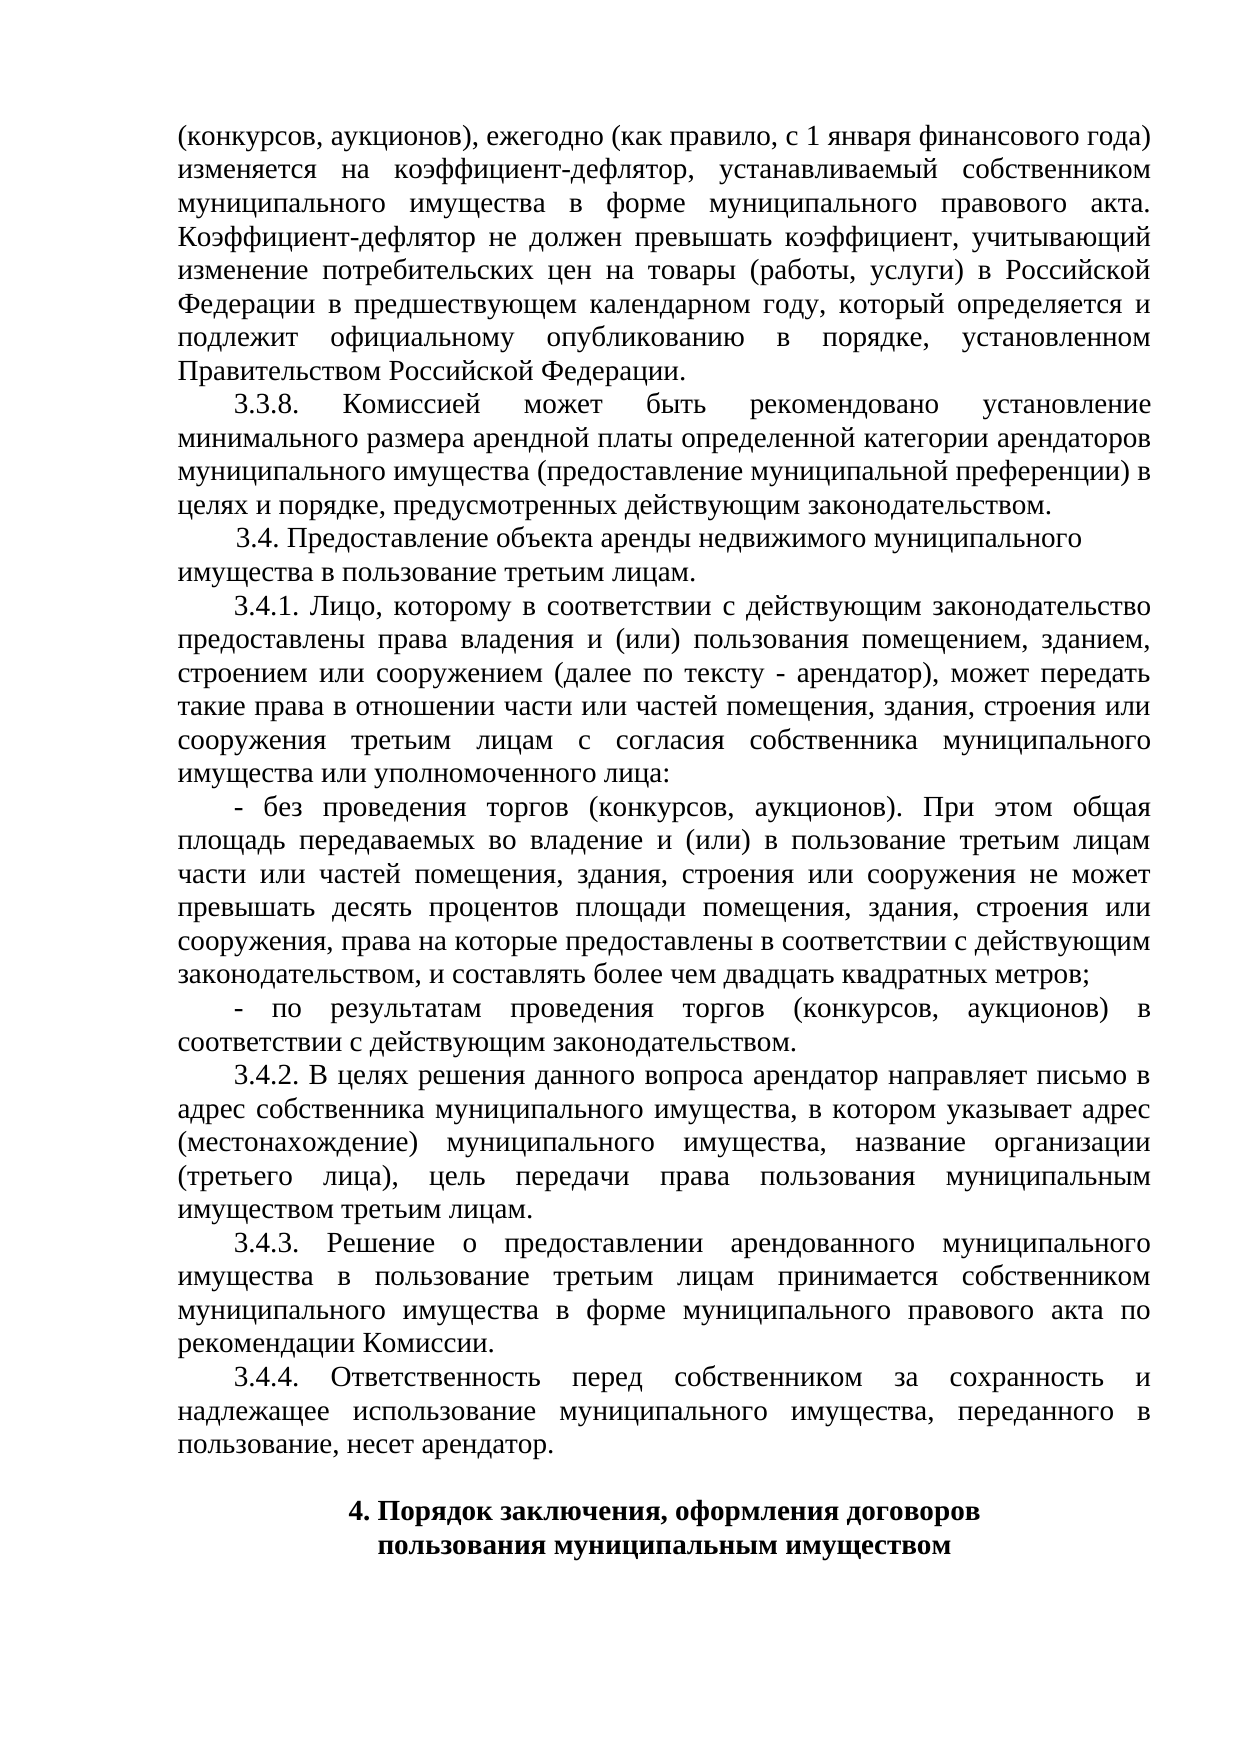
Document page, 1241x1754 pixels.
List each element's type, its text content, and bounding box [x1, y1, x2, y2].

text пользования муниципальным имуществом [177, 1527, 1152, 1560]
text 4. Порядок заключения, оформления договоров [177, 1493, 1152, 1527]
text 3.3.8. Комиссией может быть рекомендовано установление минимального размера арендной платы определенной категории арендаторов муниципального имущества (предоставление муниципальной преференции) в целях и порядке, предусмотренных действующим законодательством. [177, 386, 1152, 521]
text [177, 118, 1152, 386]
text - по результатам проведения торгов (конкурсов, аукционов) в соответствии с действующим законодательством. [177, 990, 1152, 1057]
text имущества в пользование третьим лицам. [177, 554, 1152, 588]
text 3.4.2. В целях решения данного вопроса арендатор направляет письмо в адрес собственника муниципального имущества, в котором указывает адрес (местонахождение) муниципального имущества, название организации (третьего лица), цель передачи права пользования муниципальным имуществом третьим лицам. [177, 1057, 1152, 1225]
text 3.4. Предоставление объекта аренды недвижимого муниципального [177, 521, 1152, 554]
text 3.4.1. Лицо, которому в соответствии с действующим законодательство предоставлены права владения и (или) пользования помещением, зданием, строением или сооружением (далее по тексту - арендатор), может передать такие права в отношении части или частей помещения, здания, строения или сооружения третьим лицам с согласия собственника муниципального имущества или уполномоченного лица: [177, 588, 1152, 789]
text 3.4.3. Решение о предоставлении арендованного муниципального имущества в пользование третьим лицам принимается собственником муниципального имущества в форме муниципального правового акта по рекомендации Комиссии. [177, 1225, 1152, 1359]
text - без проведения торгов (конкурсов, аукционов). При этом общая площадь передаваемых во владение и (или) в пользование третьим лицам части или частей помещения, здания, строения или сооружения не может превышать десять процентов площади помещения, здания, строения или сооружения, права на которые предоставлены в соответствии с действующим законодательством, и составлять более чем двадцать квадратных метров; [177, 789, 1152, 990]
text 3.4.4. Ответственность перед собственником за сохранность и надлежащее использование муниципального имущества, переданного в пользование, несет арендатор. [177, 1359, 1152, 1460]
